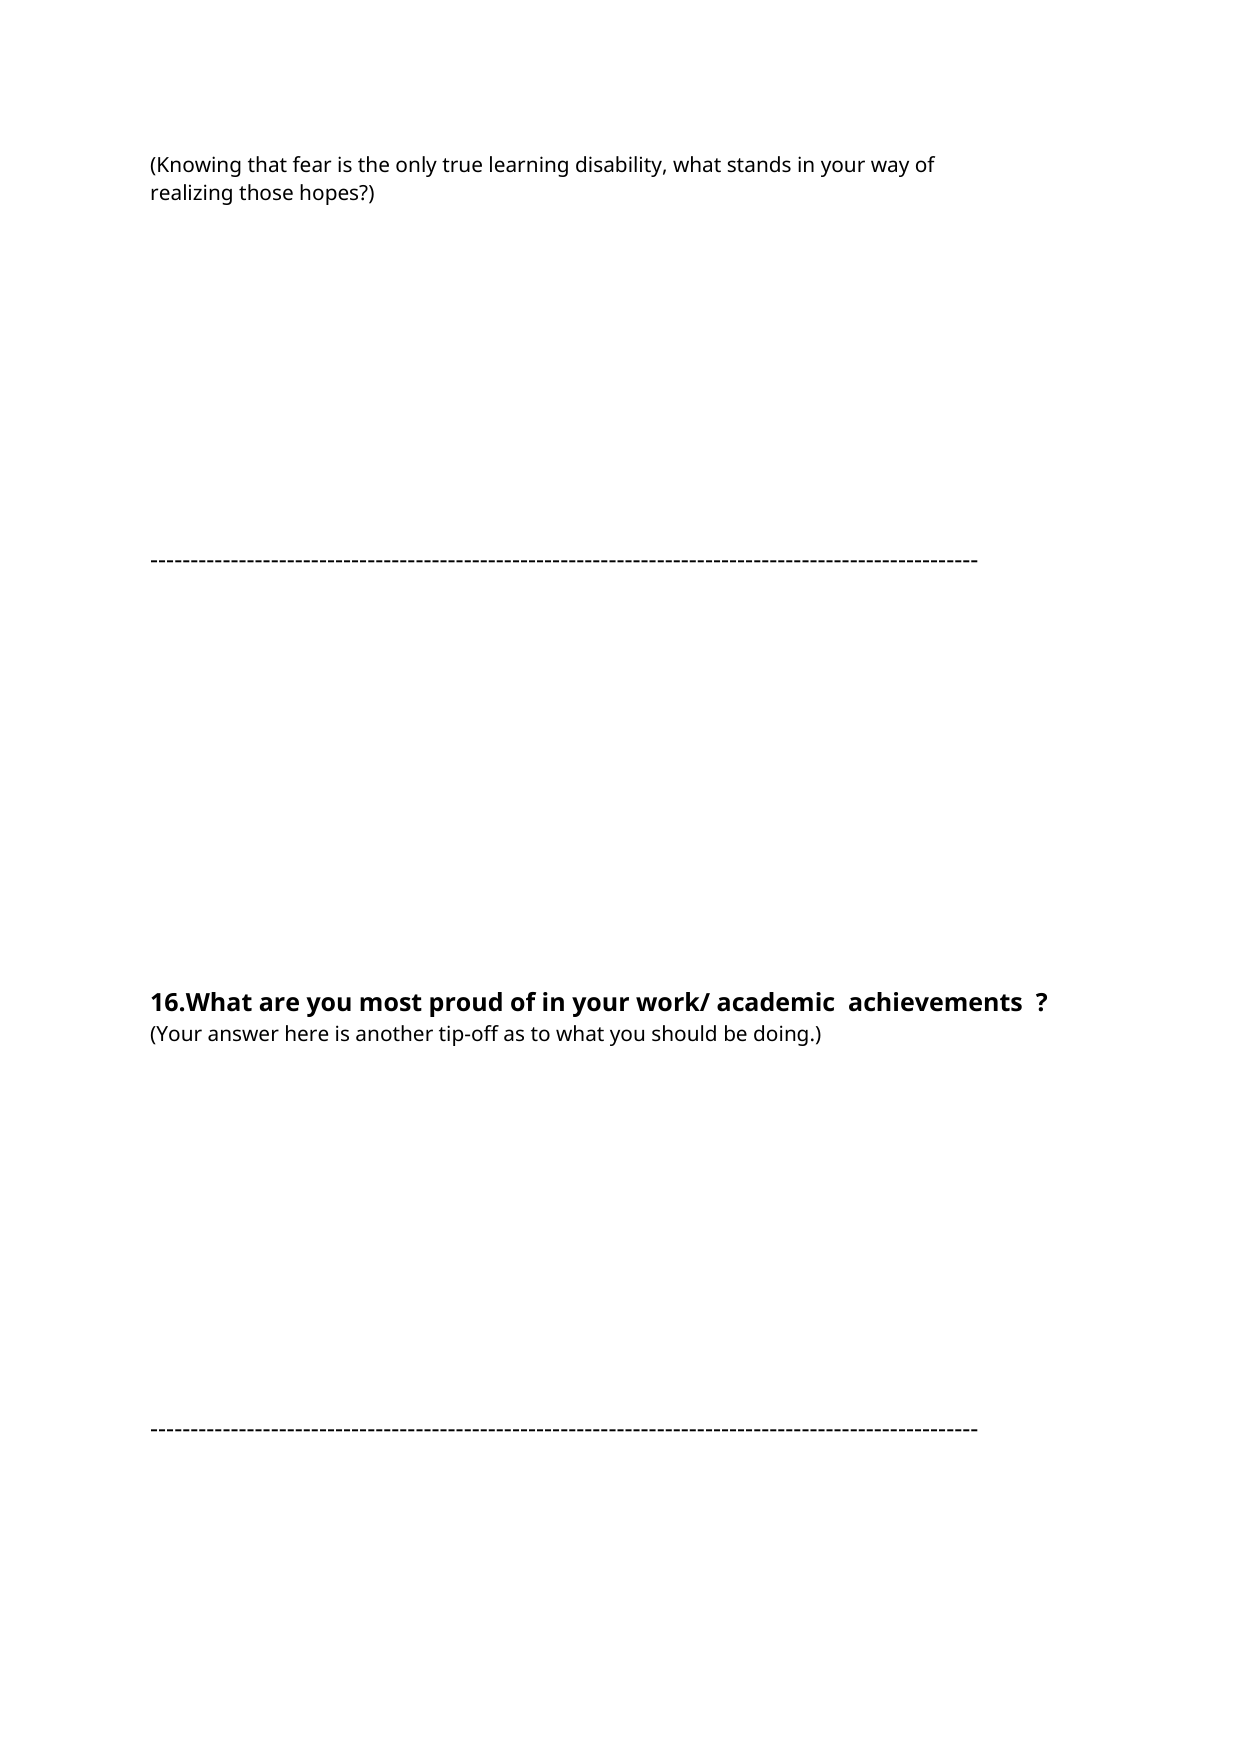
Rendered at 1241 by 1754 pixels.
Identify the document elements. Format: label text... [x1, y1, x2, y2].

text 16.What are you most proud of in your work/ academic achievements ? [150, 985, 1090, 1019]
text realizing those hopes?) [150, 178, 1090, 207]
text ------------------------------------------------------------------------------------------------------- [150, 1411, 1090, 1445]
text (Knowing that fear is the only true learning disability, what stands in your way of [150, 150, 1090, 178]
text ------------------------------------------------------------------------------------------------------- [150, 542, 1090, 576]
text (Your answer here is another tip-off as to what you should be doing.) [150, 1019, 1090, 1047]
